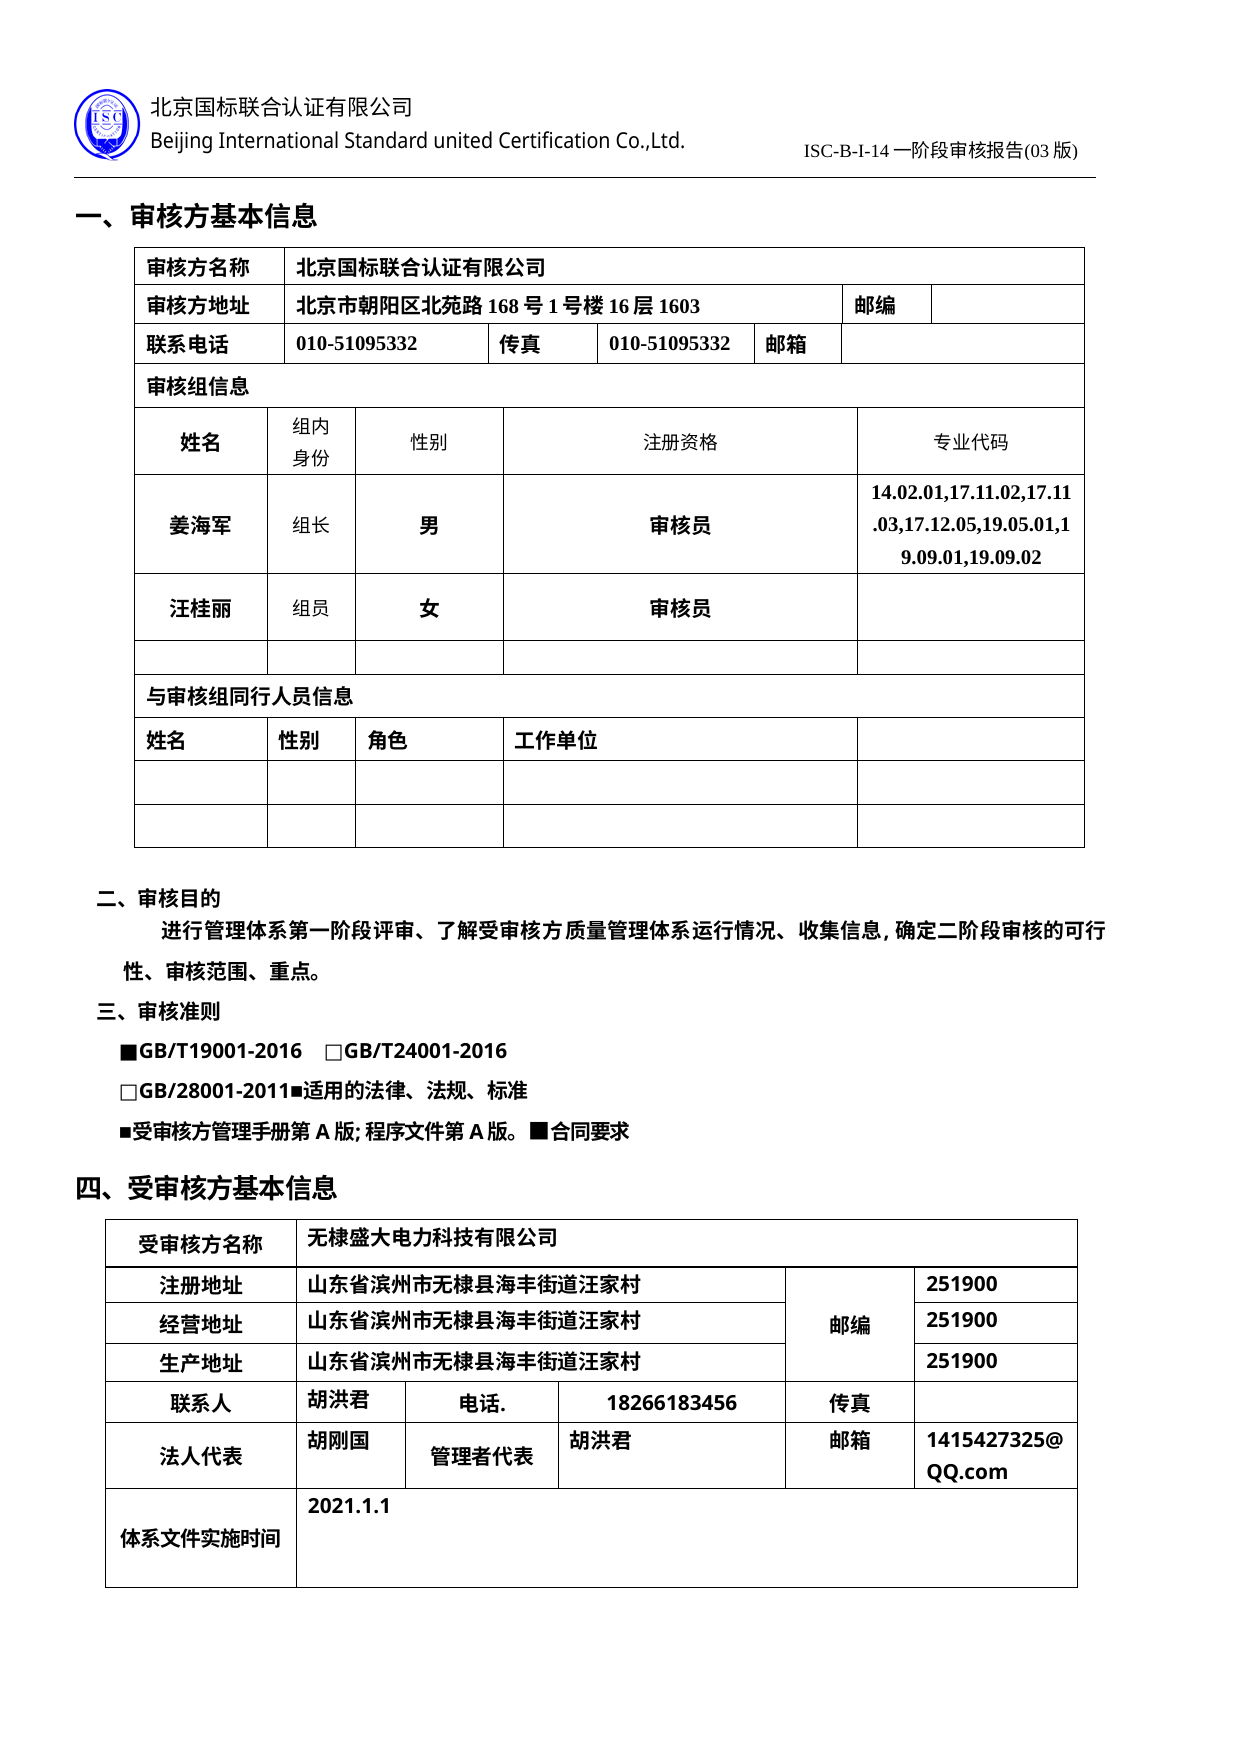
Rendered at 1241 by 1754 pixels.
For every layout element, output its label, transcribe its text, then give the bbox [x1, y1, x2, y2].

table_cell 注册地址 [106, 1268, 296, 1302]
picture [74, 89, 143, 161]
table_cell 经营地址 [106, 1303, 296, 1343]
table_cell [858, 718, 1084, 760]
table_header 北京国标联合认证有限公司 [285, 248, 1084, 284]
table_cell [268, 641, 355, 674]
table_cell 生产地址 [106, 1344, 296, 1381]
table_cell [858, 574, 1084, 640]
table_cell 姓名 [135, 718, 267, 760]
text 四、受审核方基本信息 [75, 1154, 1107, 1219]
table_cell 管理者代表 [406, 1423, 558, 1488]
table_cell 北京市朝阳区北苑路168号1号楼16层1603 [285, 285, 842, 323]
table_cell 女 [356, 574, 503, 640]
table_cell 胡刚国 [297, 1423, 405, 1488]
table_cell 010-51095332 [598, 324, 754, 363]
table_cell 联系人 [106, 1382, 296, 1422]
table_cell 审核员 [504, 574, 857, 640]
table_cell 姓名 [135, 408, 267, 474]
table_cell [842, 324, 1084, 363]
table_cell 组内 身份 [268, 408, 355, 474]
table_cell [858, 761, 1084, 804]
text ■受审核方管理手册第A版; 程序文件第A版。■合同要求 [119, 1113, 1107, 1146]
table_cell [135, 805, 267, 847]
table_cell 邮编 [786, 1268, 914, 1381]
table_cell 胡洪君 [297, 1382, 405, 1422]
table_cell 251900 [915, 1344, 1077, 1381]
table_cell 法人代表 [106, 1423, 296, 1488]
table_cell 电话. [406, 1382, 558, 1422]
table_cell [504, 641, 857, 674]
table_cell 工作单位 [504, 718, 857, 760]
table_cell [858, 641, 1084, 674]
table_cell [915, 1382, 1077, 1422]
table_cell 角色 [356, 718, 503, 760]
text ■GB/T19001-2016 □GB/T24001-2016 [119, 1034, 1107, 1066]
table_cell 性别 [268, 718, 355, 760]
table_cell [858, 805, 1084, 847]
table_cell [932, 285, 1084, 323]
table_cell 男 [356, 475, 503, 573]
table_cell 性别 [356, 408, 503, 474]
table_cell [268, 805, 355, 847]
table_header 无棣盛大电力科技有限公司 [297, 1220, 1077, 1266]
table_cell 联系电话 [135, 324, 284, 363]
text 三、审核准则 [75, 994, 1107, 1026]
table_cell [504, 805, 857, 847]
text 二、审核目的 [75, 881, 1107, 913]
table_cell 姜海军 [135, 475, 267, 573]
table_cell 邮箱 [755, 324, 841, 363]
table_cell 组长 [268, 475, 355, 573]
table_cell 251900 [915, 1268, 1077, 1302]
table_cell 14.02.01,17.11.02,17.11.03,17.12.05,19.05.01,19.09.01,19.09.02 [858, 475, 1084, 573]
text 一、审核方基本信息 [75, 182, 1107, 247]
table_cell 审核组信息 [135, 364, 1084, 407]
table_cell [135, 641, 267, 674]
table_header 受审核方名称 [106, 1220, 296, 1266]
table_cell 邮箱 [786, 1423, 914, 1488]
table_cell 1415427325@QQ.com [915, 1423, 1077, 1488]
table_cell 邮编 [843, 285, 931, 323]
table_cell [135, 761, 267, 804]
table_cell 胡洪君 [559, 1423, 785, 1488]
table_cell 与审核组同行人员信息 [135, 675, 1084, 717]
table_cell [356, 805, 503, 847]
table_cell 组员 [268, 574, 355, 640]
table_cell 山东省滨州市无棣县海丰街道汪家村 [297, 1268, 785, 1302]
table_cell 注册资格 [504, 408, 857, 474]
table_cell 2021.1.1 [297, 1489, 1077, 1587]
table_cell [504, 761, 857, 804]
table_cell 专业代码 [858, 408, 1084, 474]
table_cell 传真 [786, 1382, 914, 1422]
table_cell [356, 761, 503, 804]
table_cell [268, 761, 355, 804]
table_cell 审核员 [504, 475, 857, 573]
table_header 审核方名称 [135, 248, 284, 284]
table_cell 251900 [915, 1303, 1077, 1343]
table_cell [356, 641, 503, 674]
table_cell 山东省滨州市无棣县海丰街道汪家村 [297, 1344, 785, 1381]
table_cell 体系文件实施时间 [106, 1489, 296, 1587]
table_cell 18266183456 [559, 1382, 785, 1422]
table_cell 传真 [489, 324, 597, 363]
text 进行管理体系第一阶段评审、了解受审核方质量管理体系运行情况、收集信息, 确定二阶段审核的可行性、审核范围、重点。 [123, 913, 1107, 986]
table_cell 汪桂丽 [135, 574, 267, 640]
table_cell 审核方地址 [135, 285, 284, 323]
table_cell 山东省滨州市无棣县海丰街道汪家村 [297, 1303, 785, 1343]
table_cell 010-51095332 [285, 324, 488, 363]
text □GB/28001-2011■适用的法律、法规、标准 [119, 1073, 1107, 1106]
